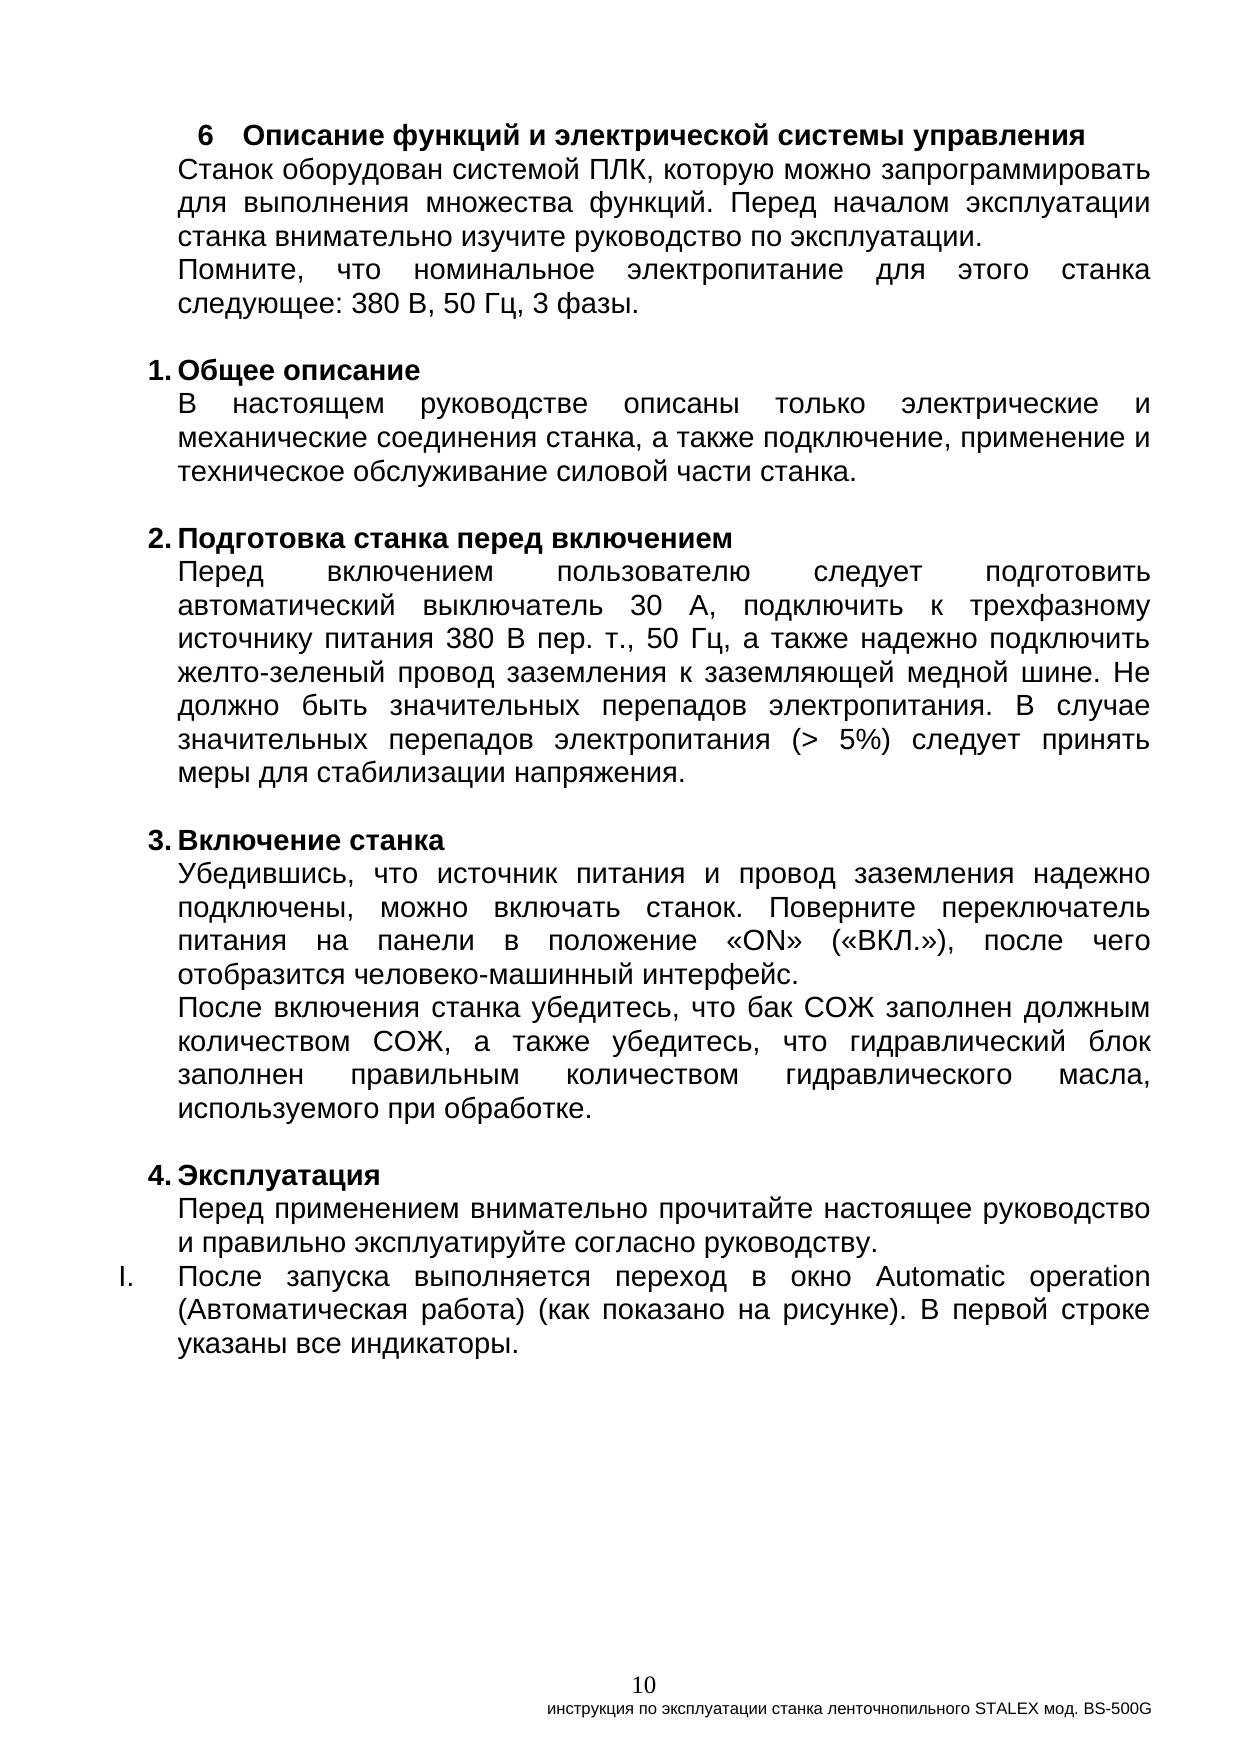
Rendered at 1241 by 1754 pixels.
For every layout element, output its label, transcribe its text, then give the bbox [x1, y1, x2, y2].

list После запуска выполняется переход в окно Automatic operation (Автоматическая работа) (как показано на рисунке). В первой строке указаны все индикаторы. [118, 1258, 1152, 1359]
text Убедившись, что источник питания и провод заземления надежно подключены, можно включать станок. Поверните переключатель питания на панели в положение «ON» («ВКЛ.»), после чего отобразится человеко-машинный интерфейс. [177, 856, 1152, 990]
list Общее описание [148, 353, 1152, 386]
list Включение станка [148, 822, 1152, 856]
text Перед применением внимательно прочитайте настоящее руководство и правильно эксплуатируйте согласно руководству. [177, 1191, 1152, 1258]
subtitle Описание функций и электрической системы управления [132, 118, 1152, 152]
text Перед включением пользователю следует подготовить автоматический выключатель 30 А, подключить к трехфазному источнику питания 380 В пер. т., 50 Гц, а также надежно подключить желто-зеленый провод заземления к заземляющей медной шине. Не должно быть значительных перепадов электропитания. В случае значительных перепадов электропитания (> 5%) следует принять меры для стабилизации напряжения. [177, 554, 1152, 789]
text Станок оборудован системой ПЛК, которую можно запрограммировать для выполнения множества функций. Перед началом эксплуатации станка внимательно изучите руководство по эксплуатации. [177, 152, 1152, 252]
text Помните, что номинальное электропитание для этого станка следующее: 380 В, 50 Гц, 3 фазы. [177, 252, 1152, 319]
list Эксплуатация [148, 1158, 1152, 1191]
text После включения станка убедитесь, что бак СОЖ заполнен должным количеством СОЖ, а также убедитесь, что гидравлический блок заполнен правильным количеством гидравлического масла, используемого при обработке. [177, 990, 1152, 1124]
text В настоящем руководстве описаны только электрические и механические соединения станка, а также подключение, применение и техническое обслуживание силовой части станка. [177, 386, 1152, 487]
list Подготовка станка перед включением [148, 521, 1152, 554]
